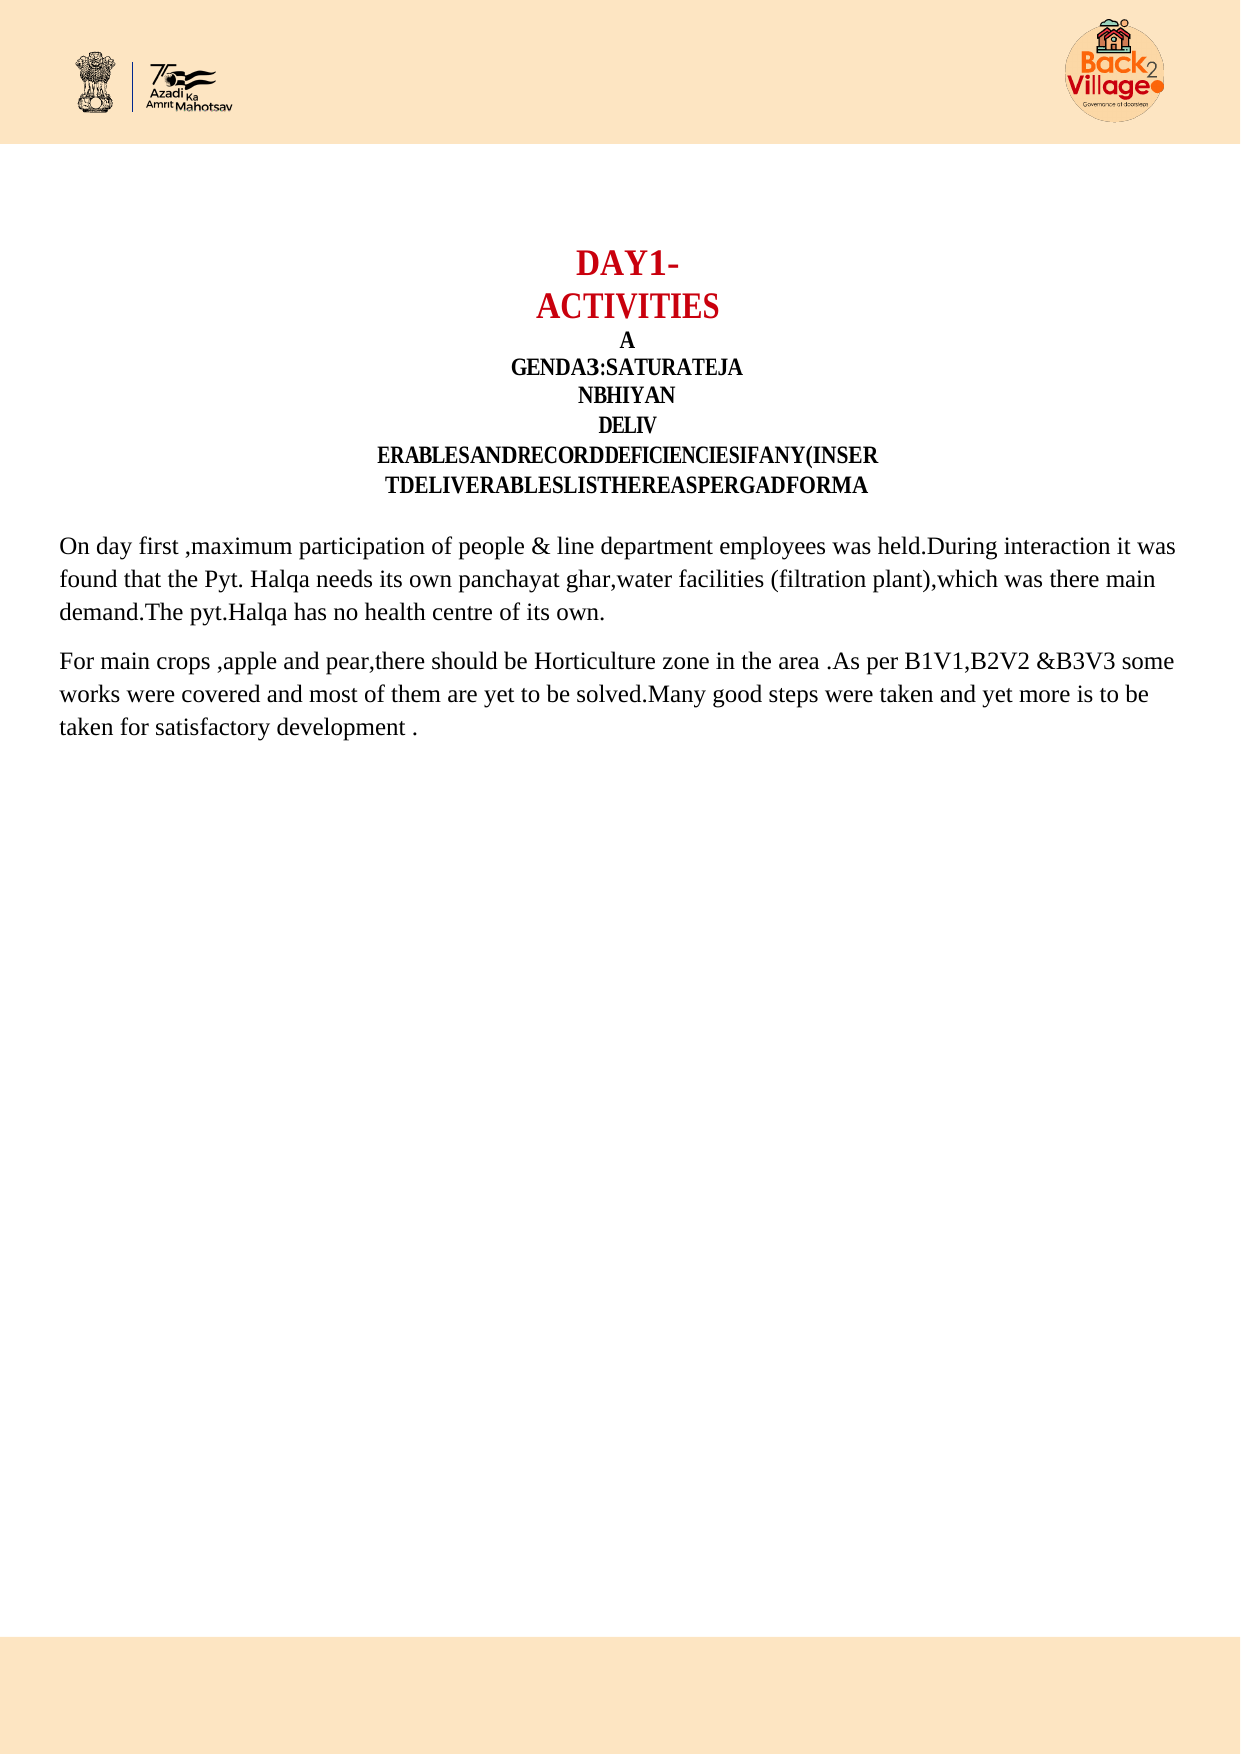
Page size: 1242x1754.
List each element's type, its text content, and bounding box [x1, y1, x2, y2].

text DELIVERABLESANDRECORDDEFICIENCIESIFANY(INSERTDELIVERABLESLISTHEREASPERGADFORMA [370, 410, 885, 498]
text AGENDA3:SATURATEJANBHIYAN [507, 327, 747, 409]
picture [143, 59, 235, 114]
picture [1063, 17, 1166, 124]
text For main crops ,apple and pear,there should be Horticulture zone in the area .As per B1V1,B2V2 &B3V3 some works were covered and most of them are yet to be solved.Many good steps were taken and yet more is to be taken for satisfactory development . [59, 646, 1196, 741]
text DAY1-ACTIVITIES [520, 241, 735, 327]
text On day first ,maximum participation of people & line department employees was held.During interaction it was found that the Pyt. Halqa needs its own panchayat ghar,water facilities (filtration plant),which was there main demand.The pyt.Halqa has no health centre of its own. [59, 531, 1196, 626]
picture [73, 49, 118, 115]
